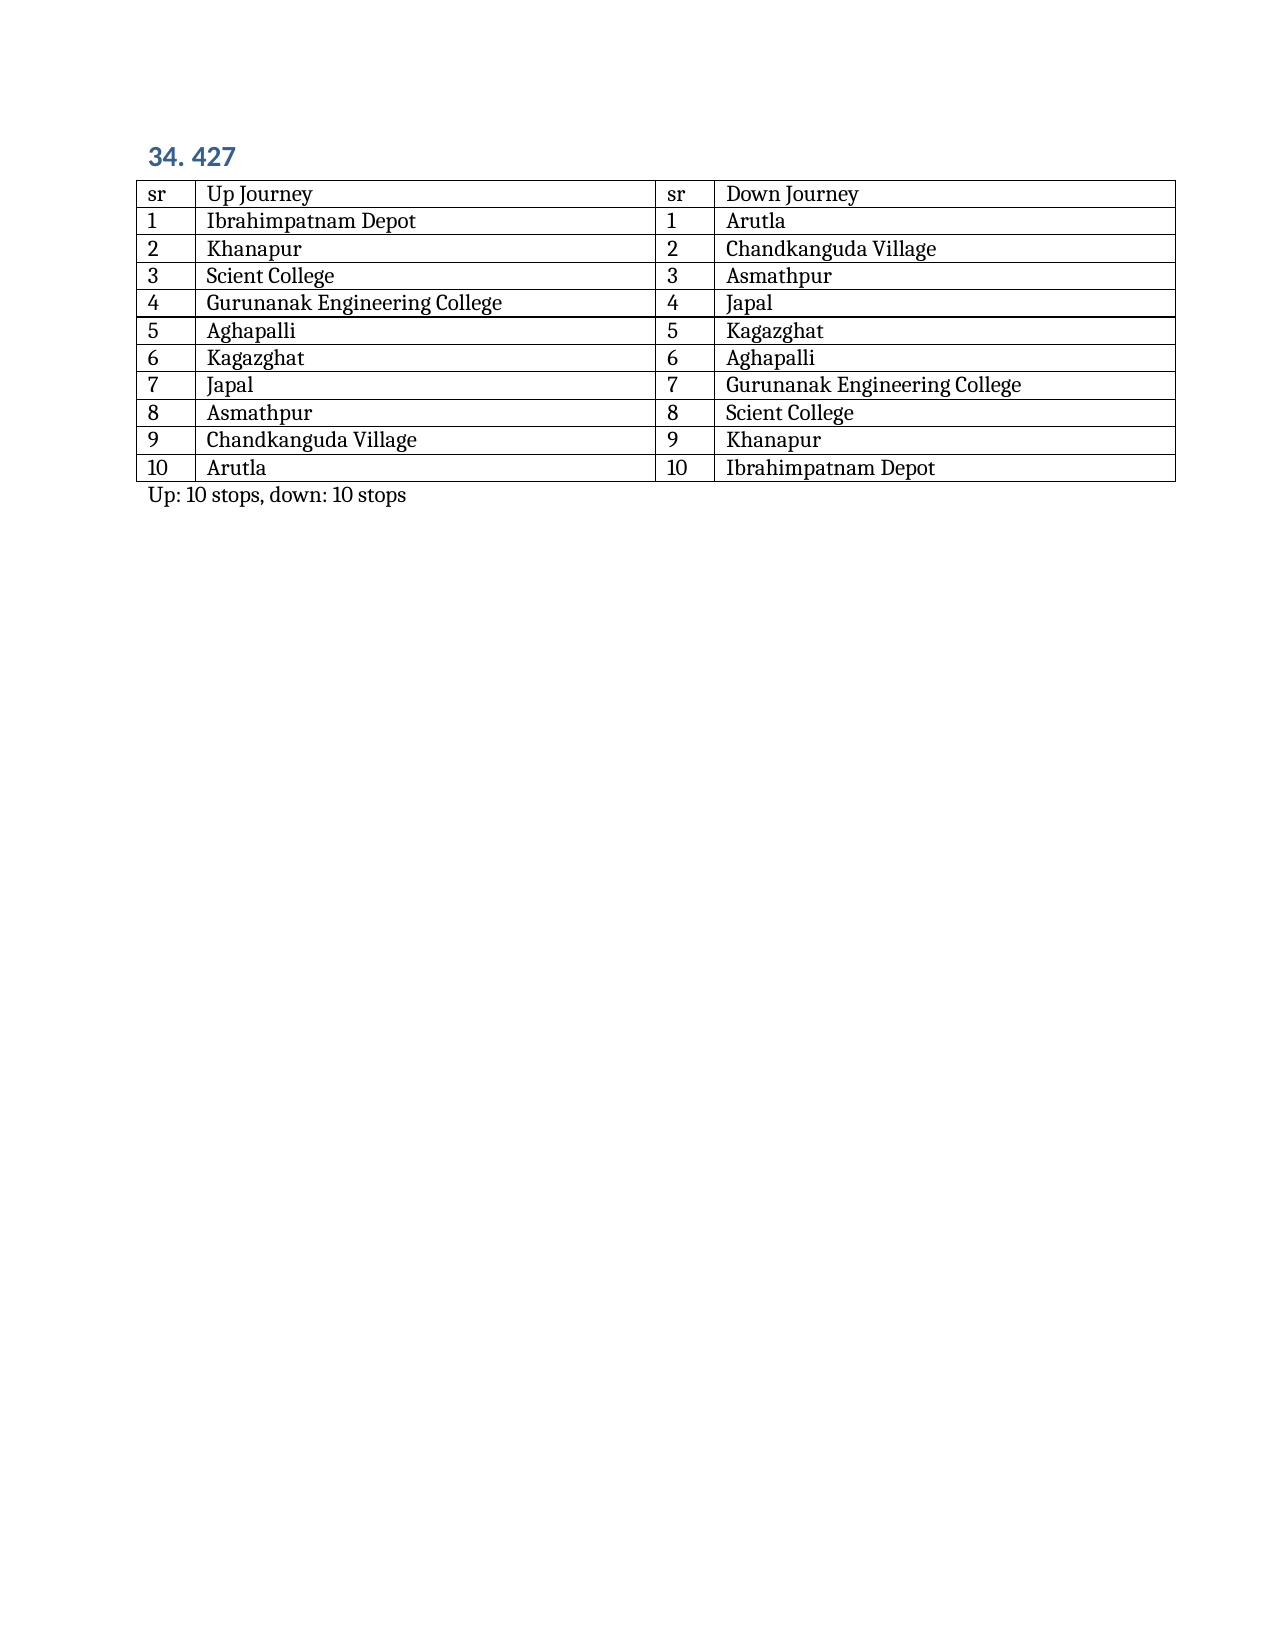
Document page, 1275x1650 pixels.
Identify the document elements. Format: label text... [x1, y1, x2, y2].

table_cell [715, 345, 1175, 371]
subtitle 34. 427 [148, 138, 1186, 174]
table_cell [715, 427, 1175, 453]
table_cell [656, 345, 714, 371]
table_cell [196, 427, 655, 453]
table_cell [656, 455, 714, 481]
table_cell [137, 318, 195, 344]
text Up: 10 stops, down: 10 stops [148, 482, 1186, 508]
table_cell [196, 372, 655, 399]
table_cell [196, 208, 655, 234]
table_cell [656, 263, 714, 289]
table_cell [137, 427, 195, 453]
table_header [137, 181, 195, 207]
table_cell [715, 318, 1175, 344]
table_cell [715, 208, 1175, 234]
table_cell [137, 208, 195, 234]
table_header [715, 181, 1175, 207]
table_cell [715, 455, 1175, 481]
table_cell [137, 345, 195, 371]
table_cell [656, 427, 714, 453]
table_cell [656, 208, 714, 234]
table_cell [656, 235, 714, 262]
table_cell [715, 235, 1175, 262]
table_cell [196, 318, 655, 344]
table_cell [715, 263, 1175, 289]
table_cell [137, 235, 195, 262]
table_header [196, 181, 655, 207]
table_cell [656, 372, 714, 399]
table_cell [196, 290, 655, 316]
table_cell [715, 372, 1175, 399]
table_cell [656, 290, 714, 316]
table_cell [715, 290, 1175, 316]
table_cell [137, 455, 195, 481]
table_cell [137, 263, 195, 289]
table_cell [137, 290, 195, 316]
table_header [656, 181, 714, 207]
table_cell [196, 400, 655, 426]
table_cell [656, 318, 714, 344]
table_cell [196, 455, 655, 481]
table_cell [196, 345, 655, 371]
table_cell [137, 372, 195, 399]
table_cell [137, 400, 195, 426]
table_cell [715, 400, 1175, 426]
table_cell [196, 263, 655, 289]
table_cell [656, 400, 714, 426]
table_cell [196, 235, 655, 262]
